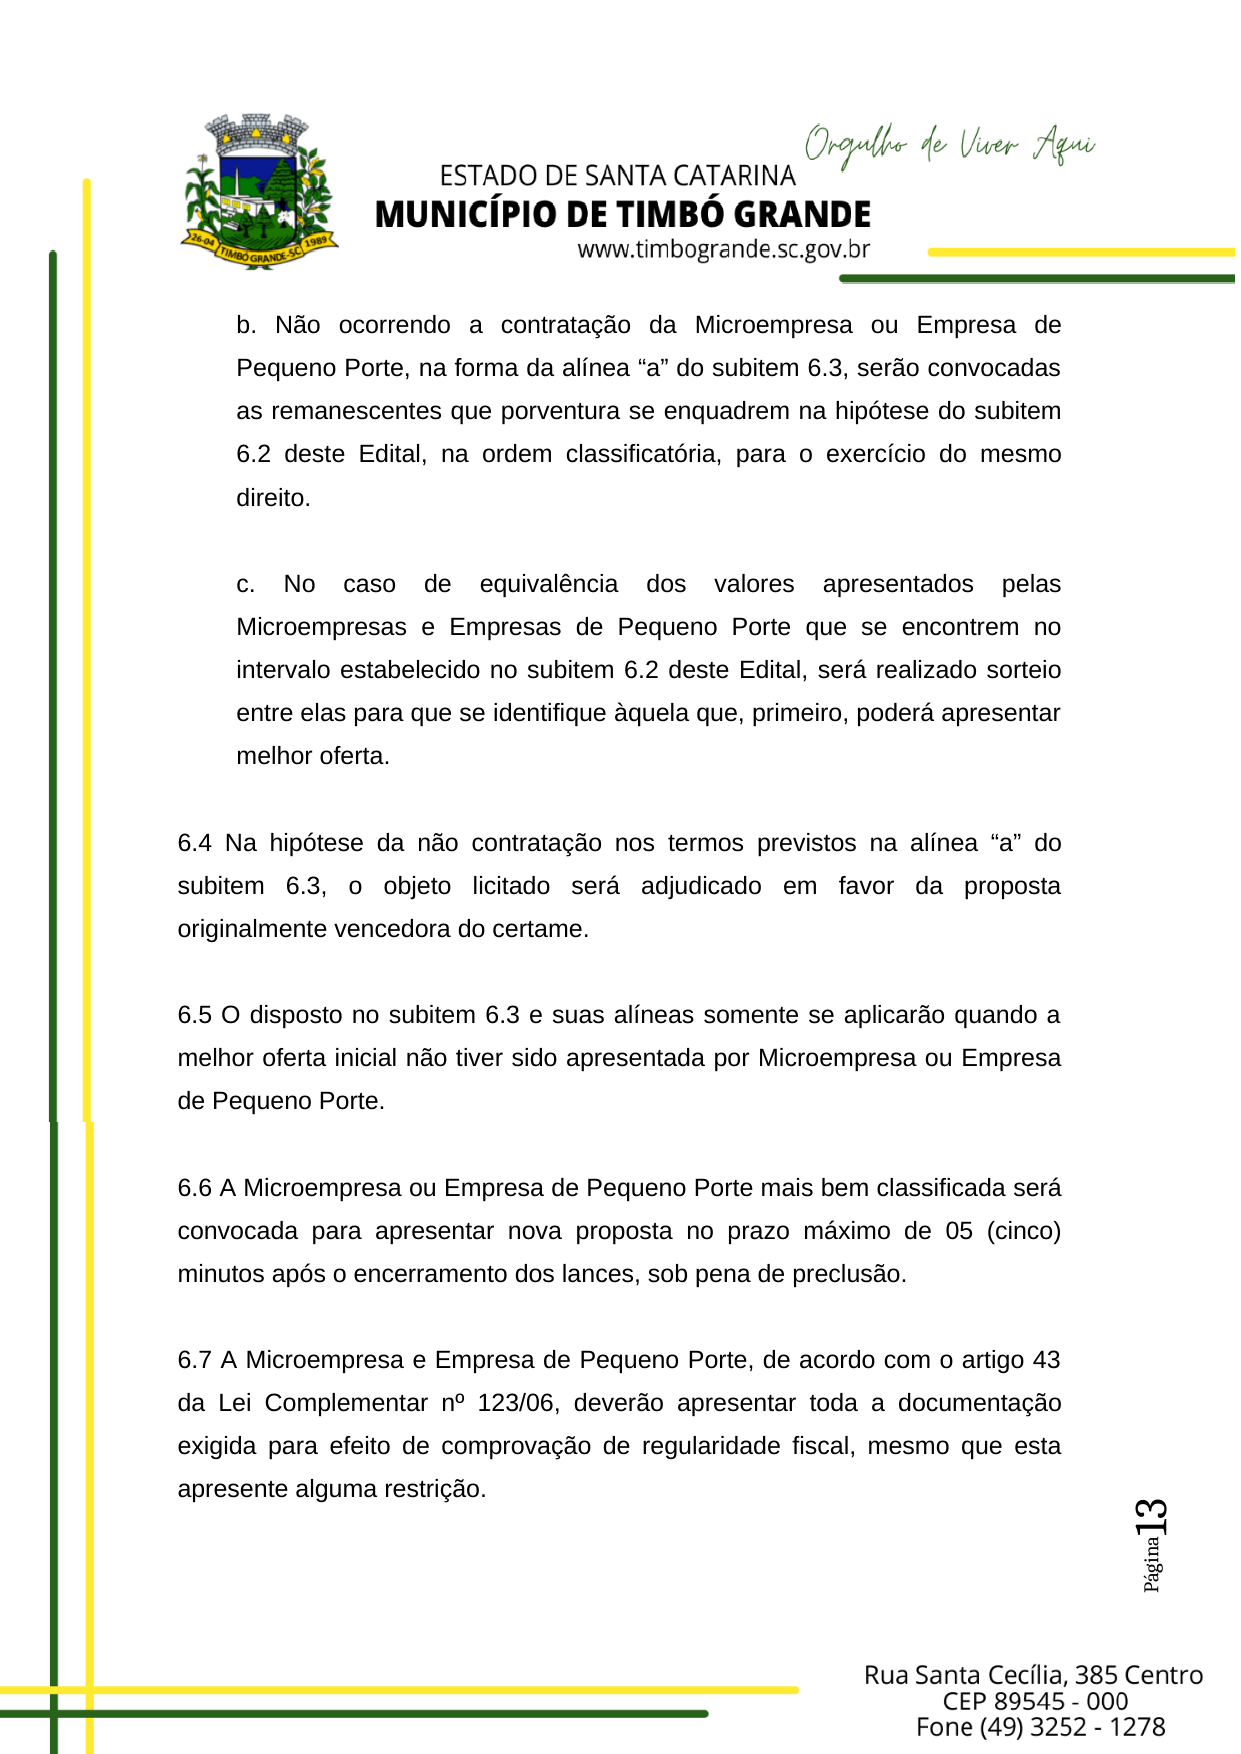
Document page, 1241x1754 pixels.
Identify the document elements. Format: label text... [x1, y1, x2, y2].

text Microempresa ou Empresa de Pequeno Porte mais bem classificada será convocada para apresentar nova proposta no prazo máximo de 05 (cinco) minutos após o encerramento dos lances, sob pena de preclusão. [177, 1173, 1063, 1288]
text c. No caso de equivalência dos valores apresentados pelas Microempresas e Empresas de Pequeno Porte que se encontrem no intervalo estabelecido no subitem 6.2 deste Edital, será realizado sorteio entre elas para que se identifique àquela que, primeiro, poderá apresentar melhor oferta. [236, 569, 1063, 770]
text 6.4 Na hipótese da não contratação nos termos previstos na alínea “a” do subitem 6.3, o objeto licitado será adjudicado em favor da proposta originalmente vencedora do certame. [177, 828, 1063, 943]
text 6.5 O disposto no subitem 6.3 e suas alíneas somente se aplicarão quando a melhor oferta inicial não tiver sido apresentada por Microempresa ou Empresa de Pequeno Porte. [177, 1000, 1063, 1115]
text Microempresa e Empresa de Pequeno Porte, de acordo com o artigo 43 da Lei Complementar nº 123/06, deverão apresentar toda a documentação exigida para efeito de comprovação de regularidade fiscal, mesmo que esta apresente alguma restrição. [177, 1345, 1063, 1503]
text b. Não ocorrendo a contratação da Microempresa ou Empresa de Pequeno Porte, na forma da alínea “a” do subitem 6.3, serão convocadas as remanescentes que porventura se enquadrem na hipótese do subitem 6.2 deste Edital, na ordem classificatória, para o exercício do mesmo direito. [236, 310, 1063, 511]
picture [0, 0, 1241, 1754]
